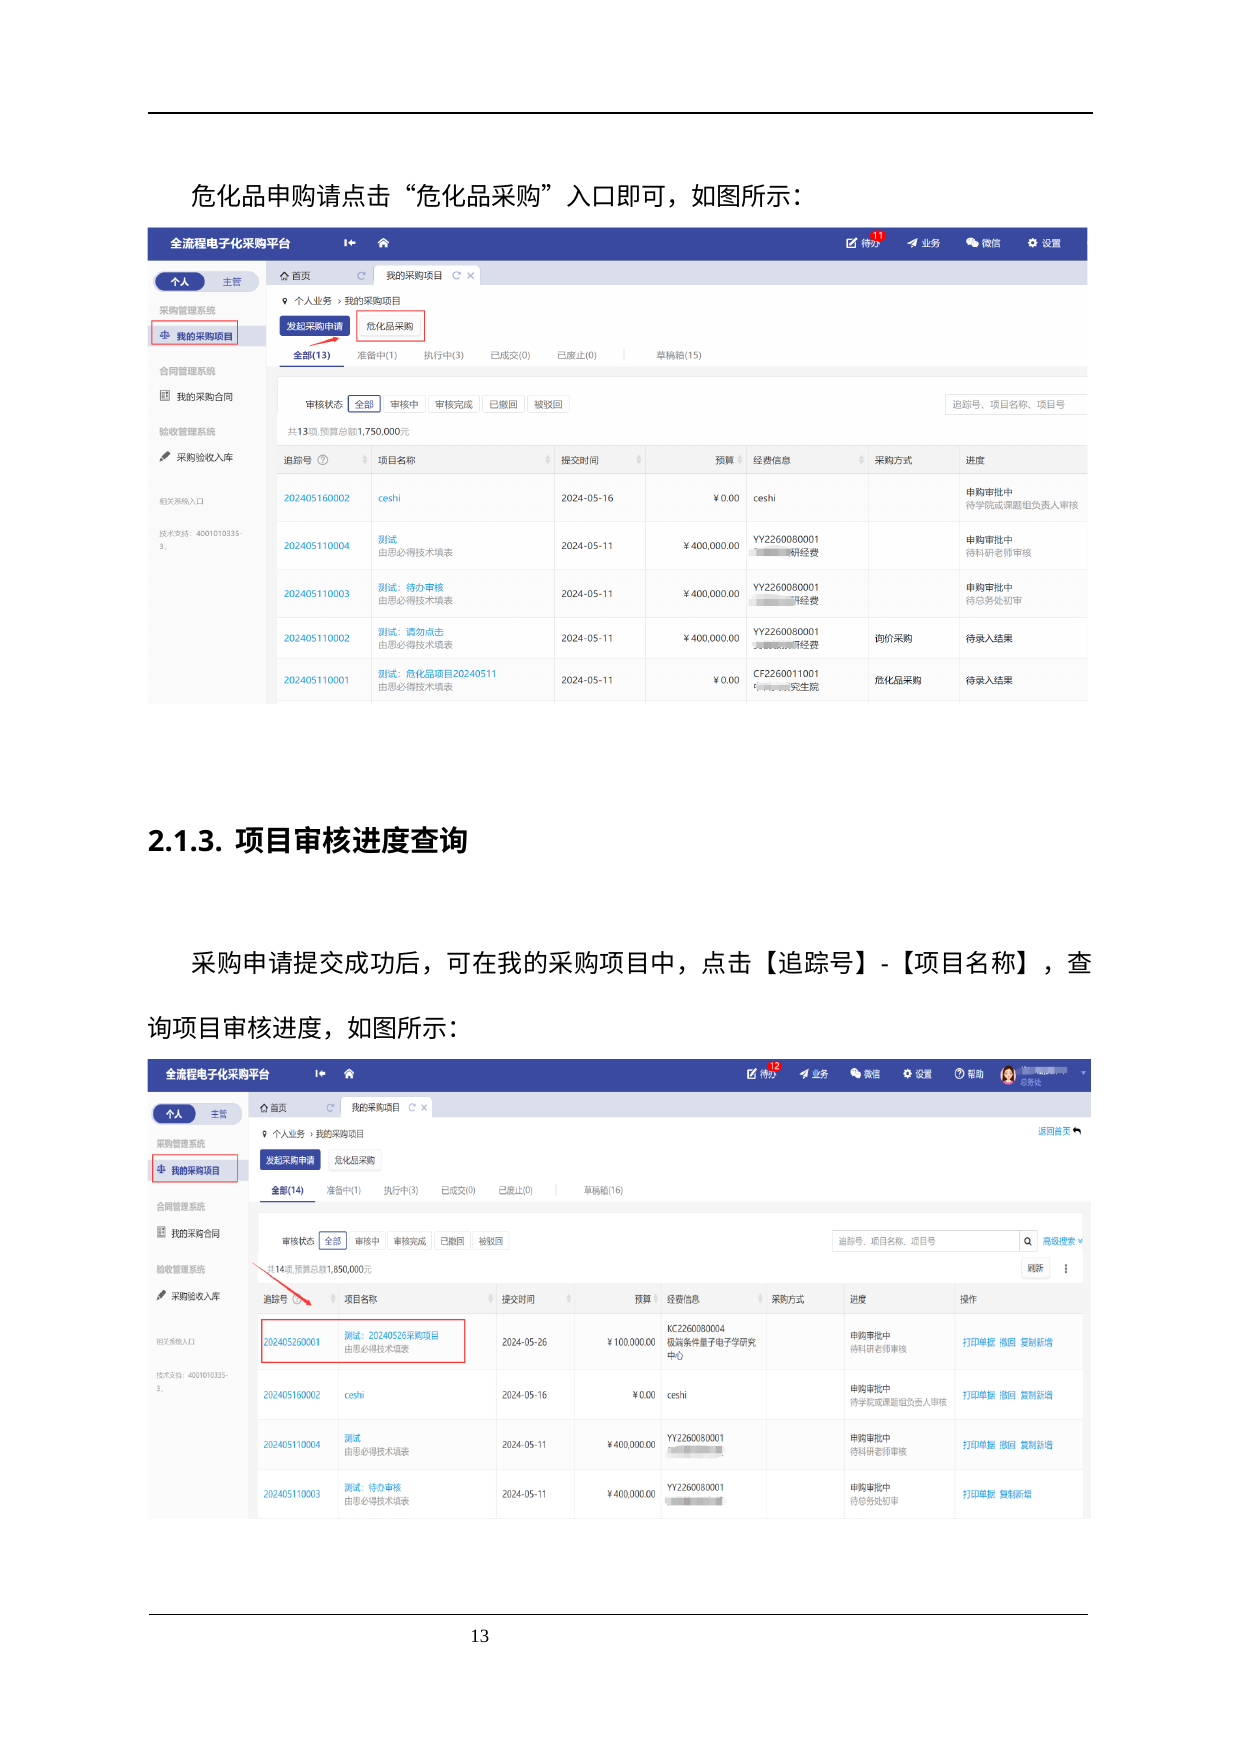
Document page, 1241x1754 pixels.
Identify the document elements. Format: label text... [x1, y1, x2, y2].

picture [147, 1059, 1091, 1519]
picture [147, 227, 1088, 704]
subtitle 项目审核进度查询 [148, 807, 1093, 872]
text 危化品申购请点击“危化品采购”入口即可，如图所示： [148, 162, 1093, 227]
text 采购申请提交成功后，可在我的采购项目中，点击【追踪号】-【项目名称】，查询项目审核进度，如图所示： [148, 929, 1093, 1059]
